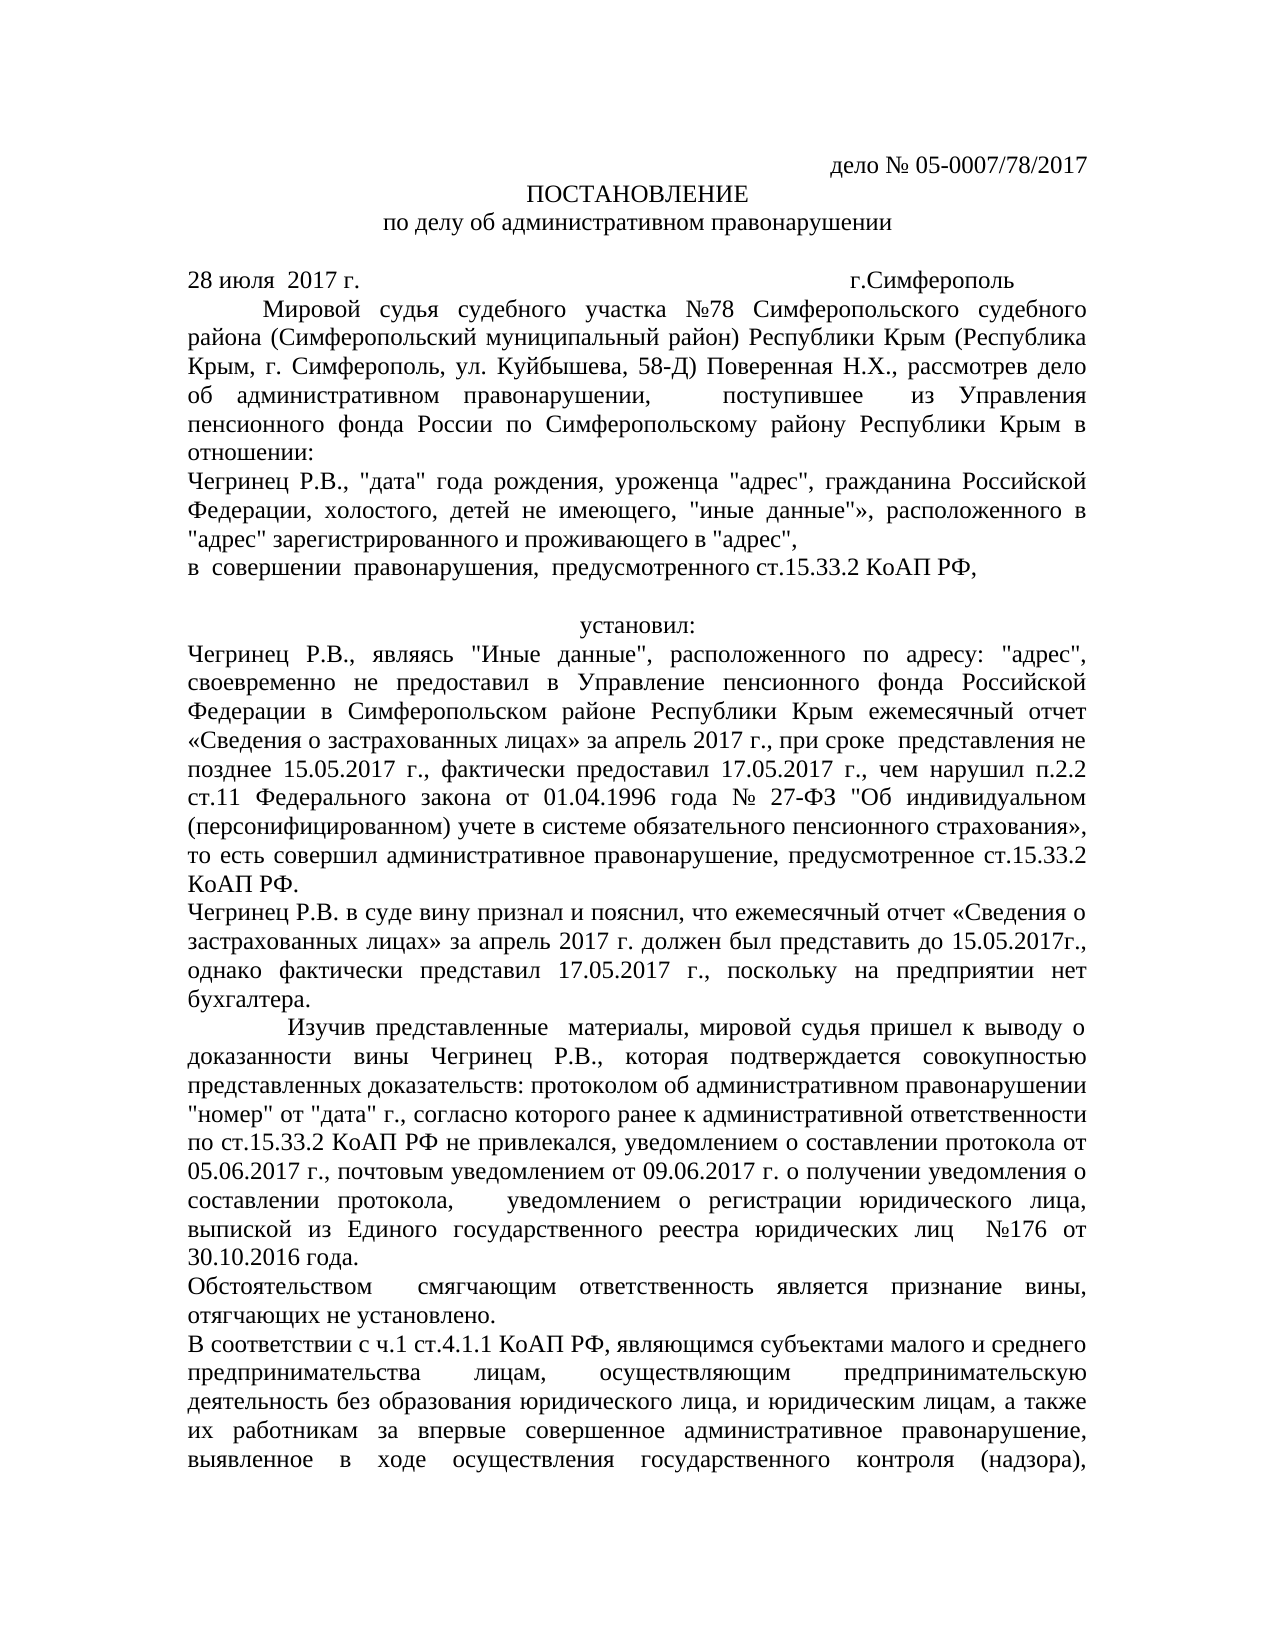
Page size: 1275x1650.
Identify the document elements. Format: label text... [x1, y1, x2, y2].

text 28 июля 2017 г. г.Симферополь [187, 265, 1087, 294]
text Изучив представленные материалы, мировой судья пришел к выводу о доказанности вины Чегринец Р.В., которая подтверждается совокупностью представленных доказательств: протоколом об административном правонарушении "номер" от "дата" г., согласно которого ранее к административной ответственности по ст.15.33.2 КоАП РФ не привлекался, уведомлением о составлении протокола от 05.06.2017 г., почтовым уведомлением от 09.06.2017 г. о получении уведомления о составлении протокола, уведомлением о регистрации юридического лица, выпиской из Единого государственного реестра юридических лиц №176 от 30.10.2016 года. [187, 1012, 1087, 1271]
text в совершении правонарушения, предусмотренного ст.15.33.2 КоАП РФ, [187, 552, 1087, 581]
text Чегринец Р.В., являясь "Иные данные", расположенного по адресу: "адрес", своевременно не предоставил в Управление пенсионного фонда Российской Федерации в Симферопольском районе Республики Крым ежемесячный отчет «Сведения о застрахованных лицах» за апрель 2017 г., при сроке представления не позднее 15.05.2017 г., фактически предоставил 17.05.2017 г., чем нарушил п.2.2 ст.11 Федерального закона от 01.04.1996 года № 27-ФЗ "Об индивидуальном (персонифицированном) учете в системе обязательного пенсионного страхования», то есть совершил административное правонарушение, предусмотренное ст.15.33.2 КоАП РФ. [187, 639, 1087, 897]
text Обстоятельством смягчающим ответственность является признание вины, отягчающих не установлено. [187, 1271, 1087, 1329]
text установил: [187, 610, 1087, 639]
text дело № 05-0007/78/2017 [187, 150, 1087, 179]
text по делу об административном правонарушении [187, 207, 1087, 236]
text ПОСТАНОВЛЕНИЕ [187, 179, 1087, 207]
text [187, 1329, 1087, 1472]
text Мировой судья судебного участка №78 Симферопольского судебного района (Симферопольский муниципальный район) Республики Крым (Республика Крым, г. Симферополь, ул. Куйбышева, 58-Д) Поверенная Н.Х., рассмотрев дело об административном правонарушении, поступившее из Управления пенсионного фонда России по Симферопольскому району Республики Крым в отношении: [187, 294, 1087, 466]
text Чегринец Р.В., "дата" года рождения, уроженца "адрес", гражданина Российской Федерации, холостого, детей не имеющего, "иные данные"», расположенного в "адрес" зарегистрированного и проживающего в "адрес", [187, 466, 1087, 552]
text Чегринец Р.В. в суде вину признал и пояснил, что ежемесячный отчет «Сведения о застрахованных лицах» за апрель 2017 г. должен был представить до 15.05.2017г., однако фактически представил 17.05.2017 г., поскольку на предприятии нет бухгалтера. [187, 897, 1087, 1012]
